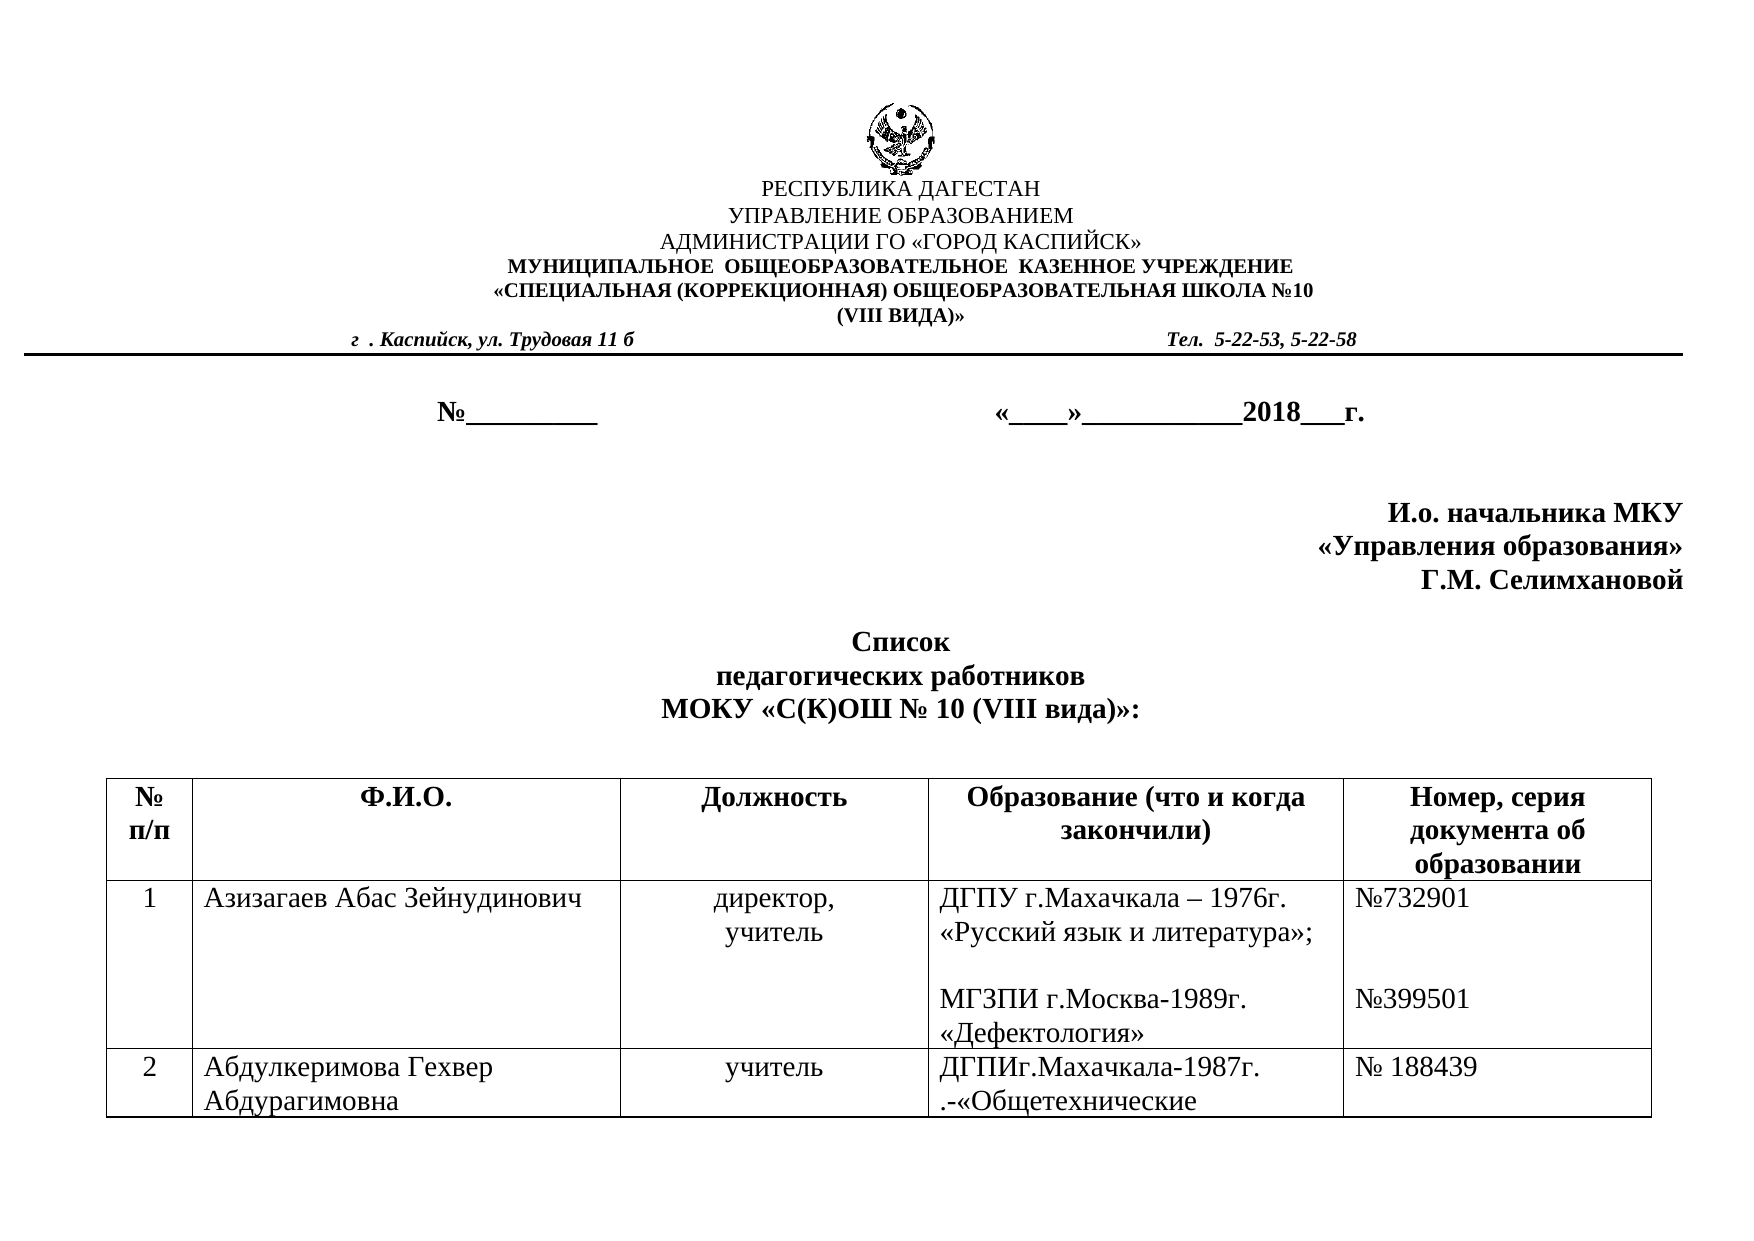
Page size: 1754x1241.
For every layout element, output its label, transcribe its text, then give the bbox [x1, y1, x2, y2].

text №_________ «____»___________2018___г. [62, 394, 1683, 428]
picture [866, 103, 935, 176]
text «СПЕЦИАЛЬНАЯ (КОРРЕКЦИОННАЯ) ОБЩЕОБРАЗОВАТЕЛЬНАЯ ШКОЛА №10 [118, 278, 1683, 302]
text педагогических работников [118, 658, 1683, 691]
text УПРАВЛЕНИЕ ОБРАЗОВАНИЕМ [118, 202, 1683, 228]
text «Управления образования» [62, 528, 1683, 562]
text Список [118, 624, 1683, 658]
table_header Ф.И.О. [193, 779, 620, 879]
table_header Образование (что и когда закончили) [929, 779, 1343, 879]
text МУНИЦИПАЛЬНОЕ ОБЩЕОБРАЗОВАТЕЛЬНОЕ КАЗЕННОЕ УЧРЕЖДЕНИЕ [118, 254, 1683, 278]
text АДМИНИСТРАЦИИ ГО «ГОРОД КАСПИЙСК» [118, 228, 1683, 254]
table_cell Азизагаев Абас Зейнудинович [193, 881, 620, 1048]
table_header Номер, серия документа об образовании [1344, 779, 1651, 879]
text МОКУ «С(К)ОШ № 10 (VIII вида)»: [118, 691, 1683, 725]
text Г.М. Селимхановой [62, 562, 1683, 595]
table_cell директор, учитель [621, 881, 928, 1048]
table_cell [929, 1049, 1343, 1116]
table_header Должность [621, 779, 928, 879]
table_header № п/п [107, 779, 192, 879]
text И.о. начальника МКУ [62, 495, 1683, 528]
text (VIII ВИДА)» [118, 302, 1683, 327]
text г . Каспийск, ул. Трудовая 11 б Тел. 5-22-53, 5-22-58 [24, 327, 1683, 353]
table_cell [193, 1049, 620, 1116]
table_cell № 188439 № 192856 [1344, 1049, 1651, 1116]
table_cell ДГПУ г.Махачкала – 1976г. «Русский язык и литература»; МГЗПИ г.Москва-1989г. «Дефектология» [929, 881, 1343, 1048]
table_cell учитель [621, 1049, 928, 1116]
table_cell №732901 №399501 [1344, 881, 1651, 1048]
table_cell 1 [107, 881, 192, 1048]
text РЕСПУБЛИКА ДАГЕСТАН [118, 175, 1683, 202]
table_cell 2 [107, 1049, 192, 1116]
